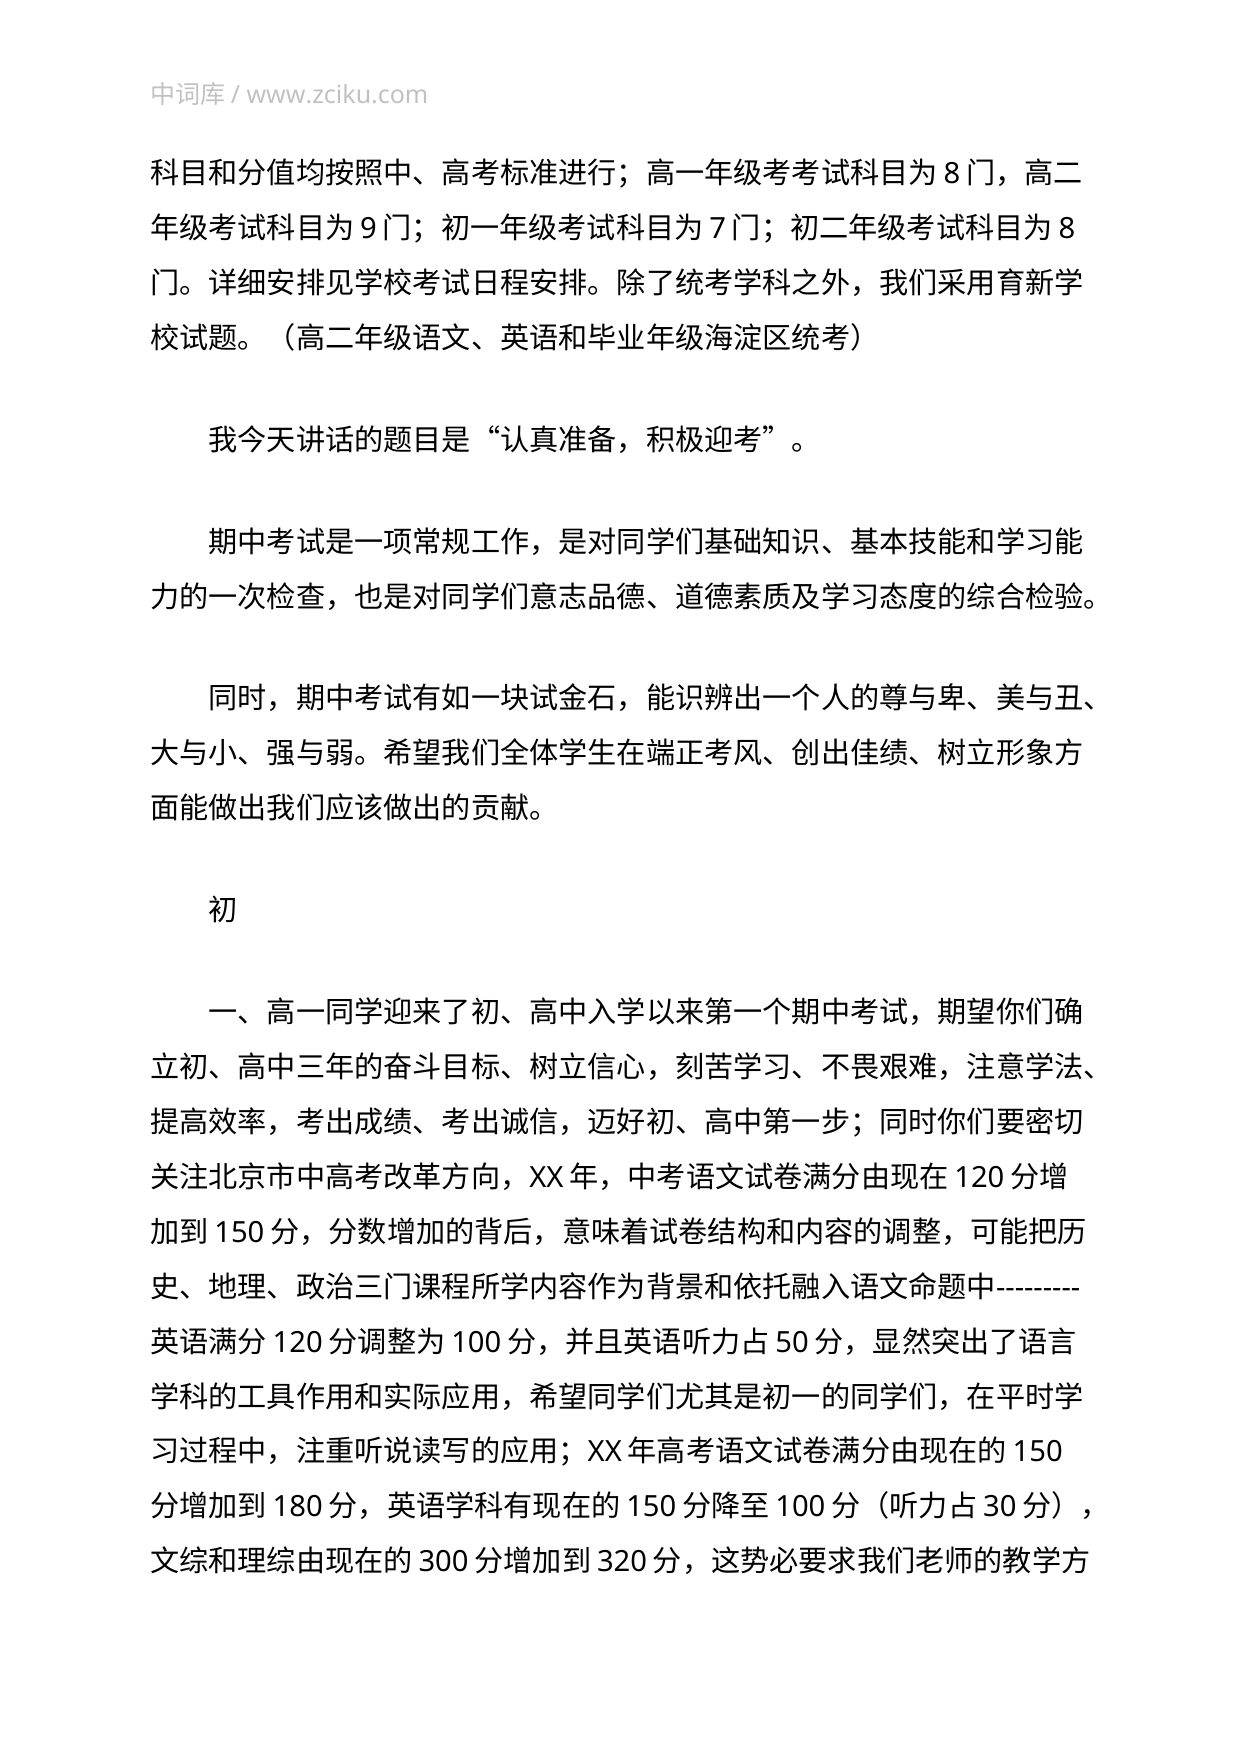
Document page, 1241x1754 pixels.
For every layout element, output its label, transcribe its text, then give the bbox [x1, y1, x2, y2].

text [150, 988, 1090, 1580]
text 同时，期中考试有如一块试金石，能识辨出一个人的尊与卑、美与丑、大与小、强与弱。希望我们全体学生在端正考风、创出佳绩、树立形象方面能做出我们应该做出的贡献。 [150, 675, 1090, 827]
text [150, 150, 1090, 357]
text 初 [150, 887, 1090, 929]
text 期中考试是一项常规工作，是对同学们基础知识、基本技能和学习能力的一次检查，也是对同学们意志品德、道德素质及学习态度的综合检验。 [150, 518, 1090, 616]
text 我今天讲话的题目是“认真准备，积极迎考”。 [150, 417, 1090, 459]
